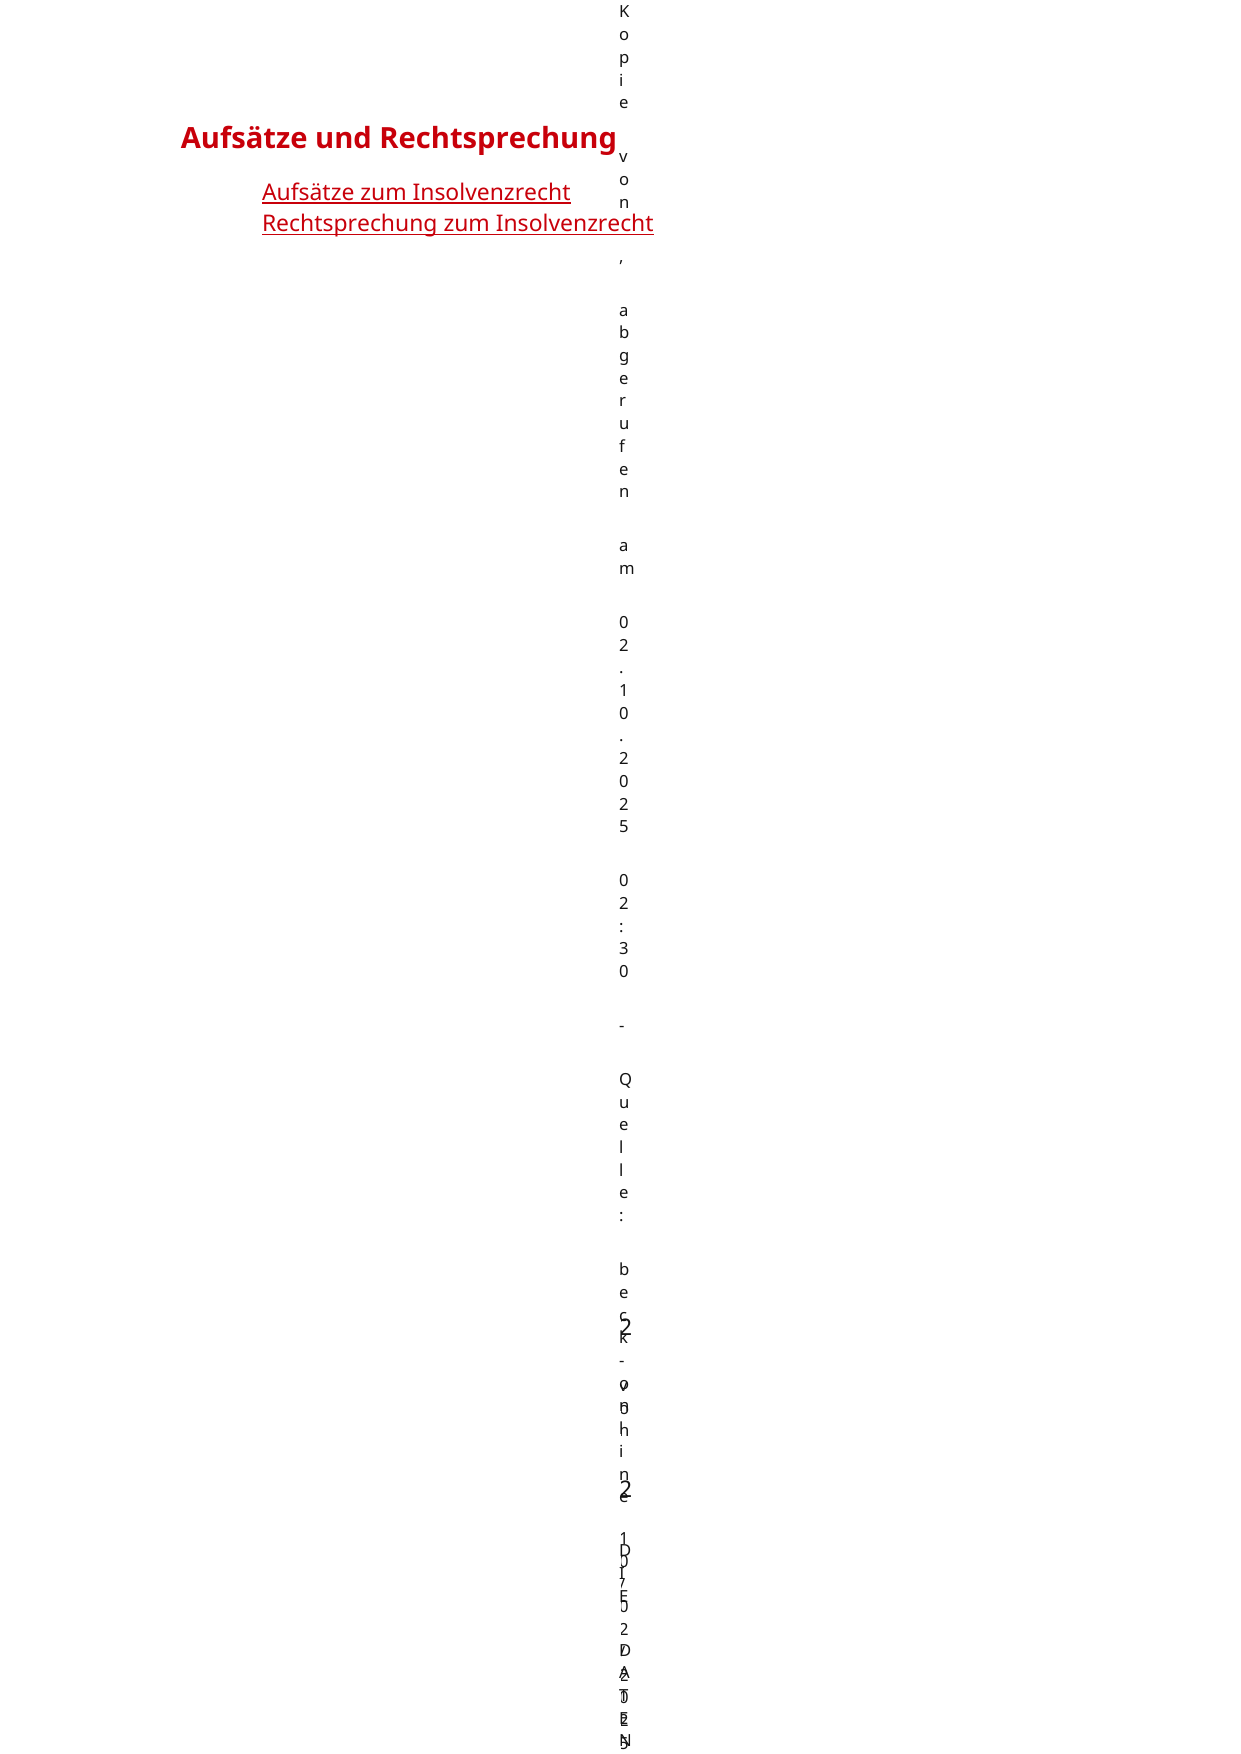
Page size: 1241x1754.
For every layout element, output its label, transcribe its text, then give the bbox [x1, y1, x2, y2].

text Aufsätze und Rechtsprechung [156, 105, 1063, 170]
text Rechtsprechung zum Insolvenzrecht [241, 207, 1034, 238]
text Aufsätze zum Insolvenzrecht [241, 176, 1034, 207]
